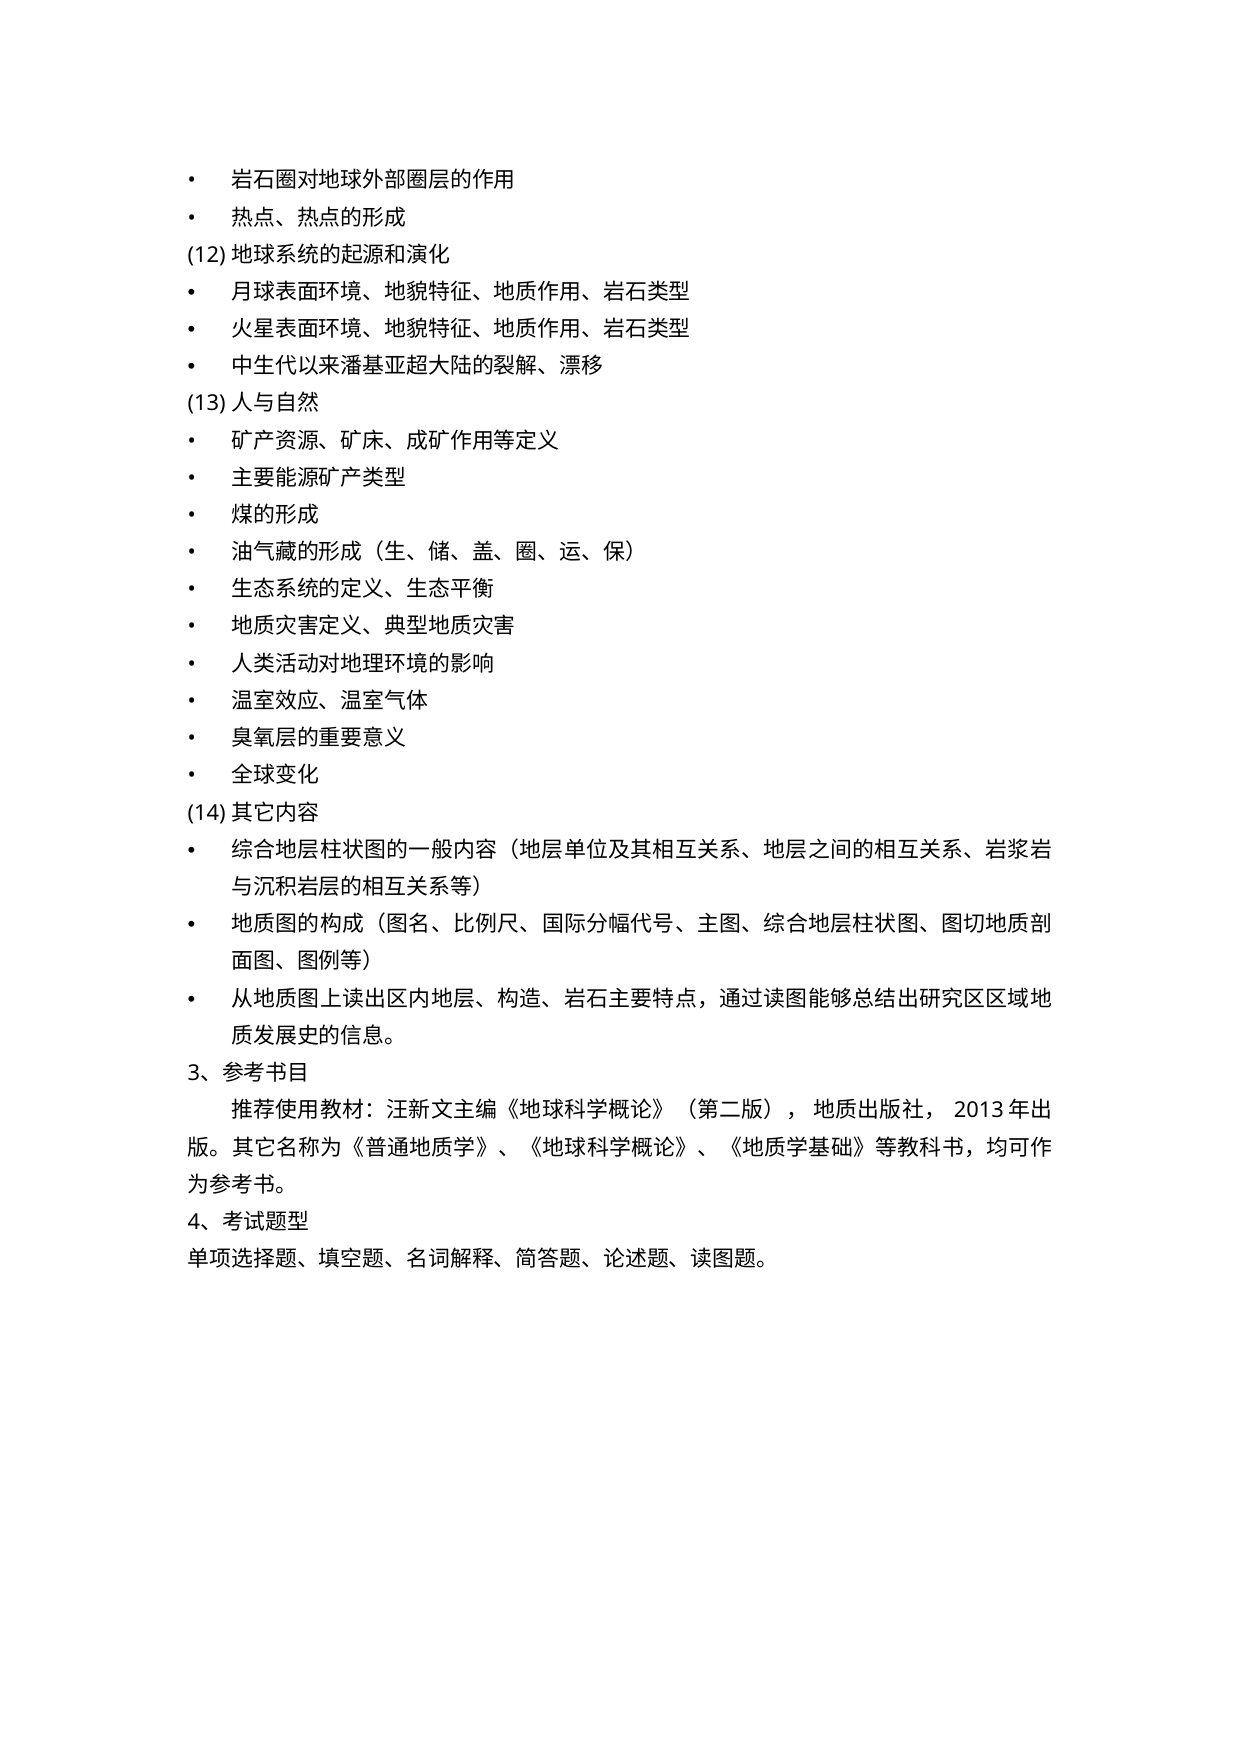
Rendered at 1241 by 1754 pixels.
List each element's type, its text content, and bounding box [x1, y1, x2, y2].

text • 岩石圈对地球外部圈层的作用 [187, 162, 1053, 194]
list 月球表面环境、地貌特征、地质作用、岩石类型 [187, 273, 1053, 306]
text 4、考试题型 [187, 1204, 1053, 1236]
text • 矿产资源、矿床、成矿作用等定义 [187, 422, 1053, 455]
list 火星表面环境、地貌特征、地质作用、岩石类型 [187, 311, 1053, 343]
text (13) 人与自然 [187, 385, 1053, 418]
text (14) 其它内容 [187, 794, 1053, 827]
list 综合地层柱状图的一般内容（地层单位及其相互关系、地层之间的相互关系、岩浆岩与沉积岩层的相互关系等） [187, 831, 1053, 901]
text • 油气藏的形成（生、储、盖、圈、运、保） [187, 534, 1053, 566]
text • 生态系统的定义、生态平衡 [187, 571, 1053, 603]
text • 臭氧层的重要意义 [187, 720, 1053, 752]
text • 人类活动对地理环境的影响 [187, 645, 1053, 678]
text • 地质灾害定义、典型地质灾害 [187, 608, 1053, 641]
text • 主要能源矿产类型 [187, 459, 1053, 492]
text 单项选择题、填空题、名词解释、简答题、论述题、读图题。 [187, 1241, 1053, 1273]
text 推荐使用教材：汪新文主编《地球科学概论》（第二版）， 地质出版社， 2013年出版。其它名称为《普通地质学》、《地球科学概论》、《地质学基础》等教科书，均可作为参考书。 [187, 1092, 1053, 1199]
text • 全球变化 [187, 757, 1053, 789]
text (12) 地球系统的起源和演化 [187, 236, 1053, 269]
text • 热点、热点的形成 [187, 199, 1053, 232]
list 地质图的构成（图名、比例尺、国际分幅代号、主图、综合地层柱状图、图切地质剖面图、图例等） [187, 906, 1053, 976]
text • 煤的形成 [187, 497, 1053, 529]
text 3、参考书目 [187, 1055, 1053, 1087]
list 从地质图上读出区内地层、构造、岩石主要特点，通过读图能够总结出研究区区域地质发展史的信息。 [187, 980, 1053, 1050]
text • 温室效应、温室气体 [187, 683, 1053, 715]
list 中生代以来潘基亚超大陆的裂解、漂移 [187, 348, 1053, 380]
